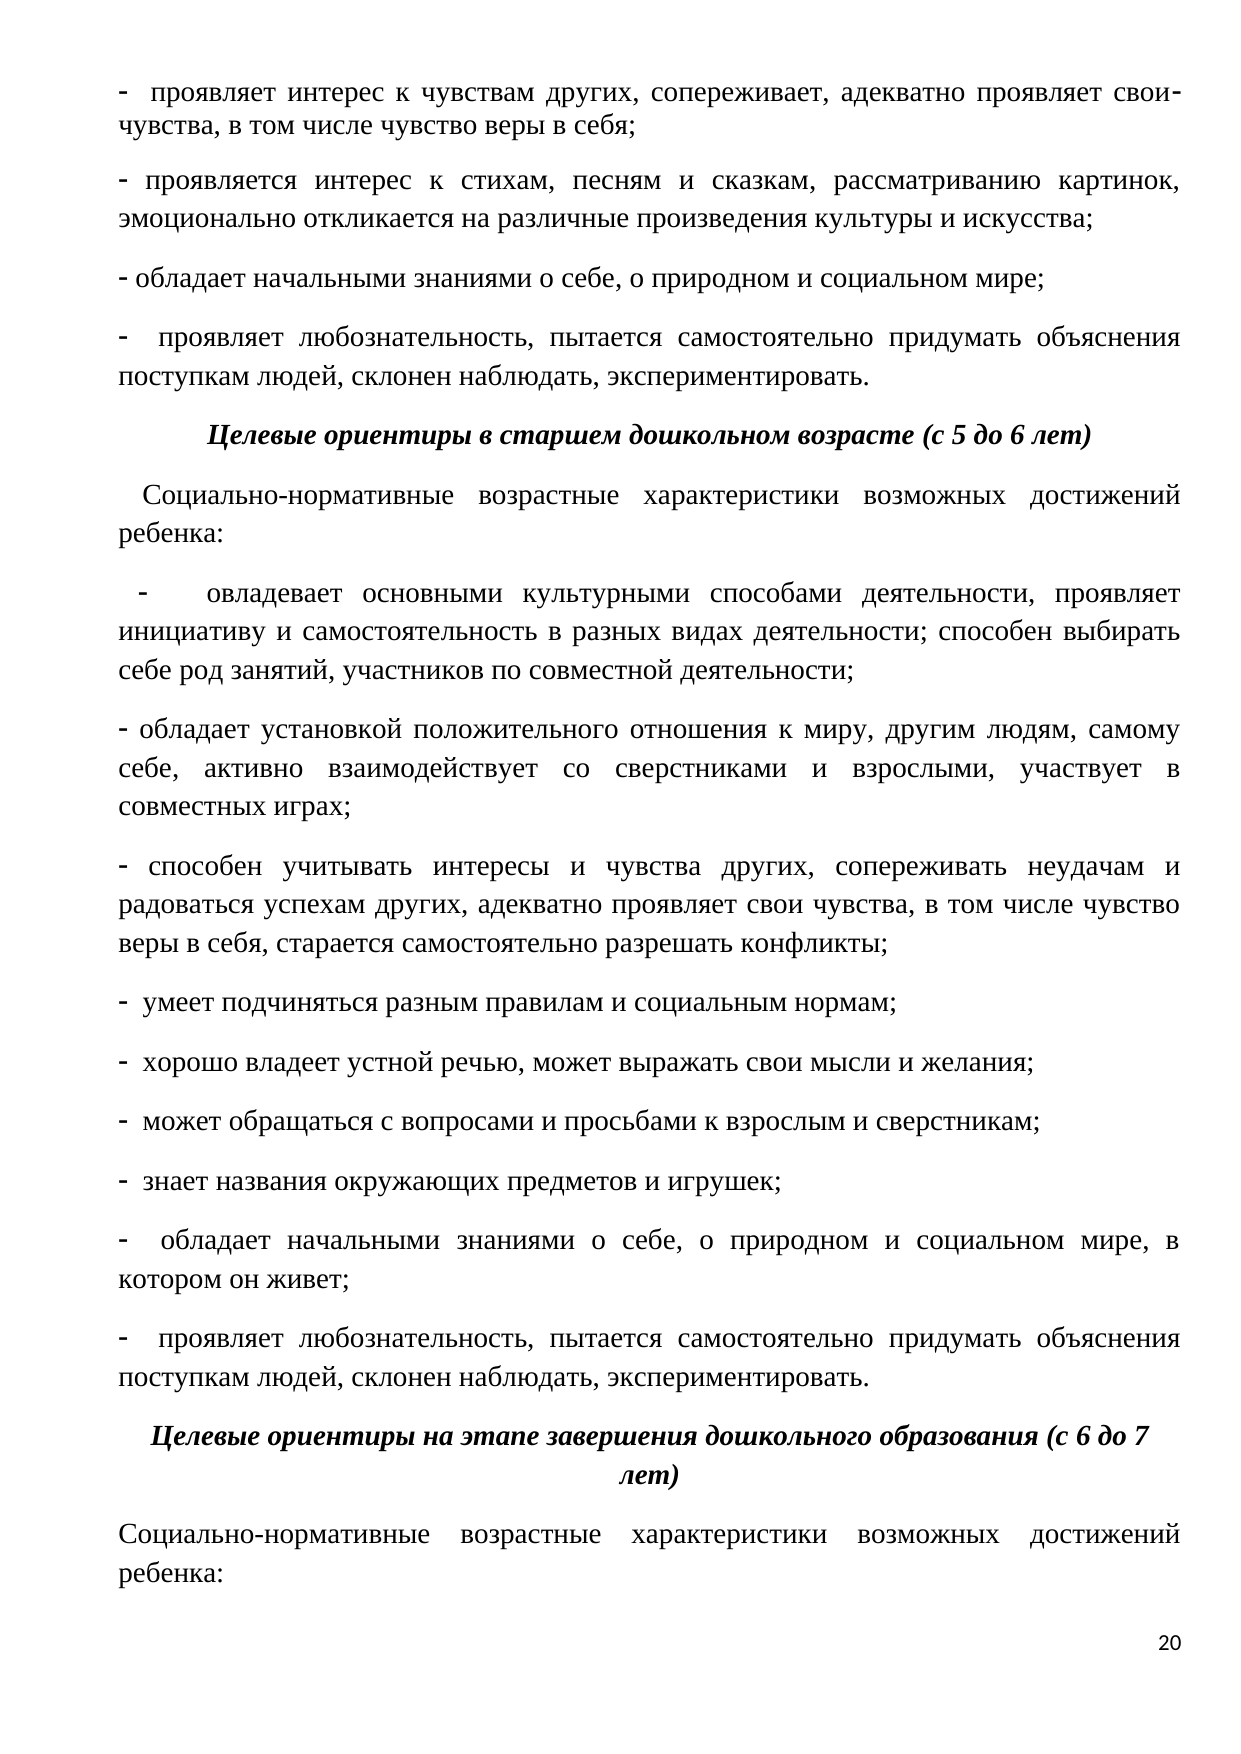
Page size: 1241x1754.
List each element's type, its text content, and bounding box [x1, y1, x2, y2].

text умеет подчиняться разным правилам и социальным нормам; [118, 984, 1181, 1018]
text может обращаться с вопросами и просьбами к взрослым и сверстникам; [118, 1103, 1181, 1137]
text овладевает основными культурными способами деятельности, проявляет инициативу и самостоятельность в разных видах деятельности; способен выбирать себе род занятий, участников по совместной деятельности; [118, 575, 1181, 685]
text способен учитывать интересы и чувства других, сопереживать неудачам и радоваться успехам других, адекватно проявляет свои чувства, в том числе чувство веры в себя, старается самостоятельно разрешать конфликты; [118, 848, 1181, 958]
text проявляет интерес к чувствам других, сопереживает, адекватно проявляет свои чувства, в том числе чувство веры в себя; [118, 74, 1181, 141]
text обладает начальными знаниями о себе, о природном и социальном мире; [118, 260, 1181, 293]
text хорошо владеет устной речью, может выражать свои мысли и желания; [118, 1044, 1181, 1077]
text проявляет любознательность, пытается самостоятельно придумать объяснения поступкам людей, склонен наблюдать, экспериментировать. [118, 319, 1181, 392]
text Целевые ориентиры на этапе завершения дошкольного образования (с 6 до 7 лет) [118, 1418, 1181, 1490]
text Социально-нормативные возрастные характеристики возможных достижений ребенка: [118, 1516, 1181, 1588]
text знает названия окружающих предметов и игрушек; [118, 1163, 1181, 1196]
text обладает начальными знаниями о себе, о природном и социальном мире, в котором он живет; [118, 1222, 1181, 1294]
text обладает установкой положительного отношения к миру, другим людям, самому себе, активно взаимодействует со сверстниками и взрослыми, участвует в совместных играх; [118, 711, 1181, 822]
text Социально-нормативные возрастные характеристики возможных достижений ребенка: [118, 477, 1181, 549]
text проявляется интерес к стихам, песням и сказкам, рассматриванию картинок, эмоционально откликается на различные произведения культуры и искусства; [118, 162, 1181, 234]
text Целевые ориентиры в старшем дошкольном возрасте (с 5 до 6 лет) [118, 417, 1181, 451]
text проявляет любознательность, пытается самостоятельно придумать объяснения поступкам людей, склонен наблюдать, экспериментировать. [118, 1320, 1181, 1392]
